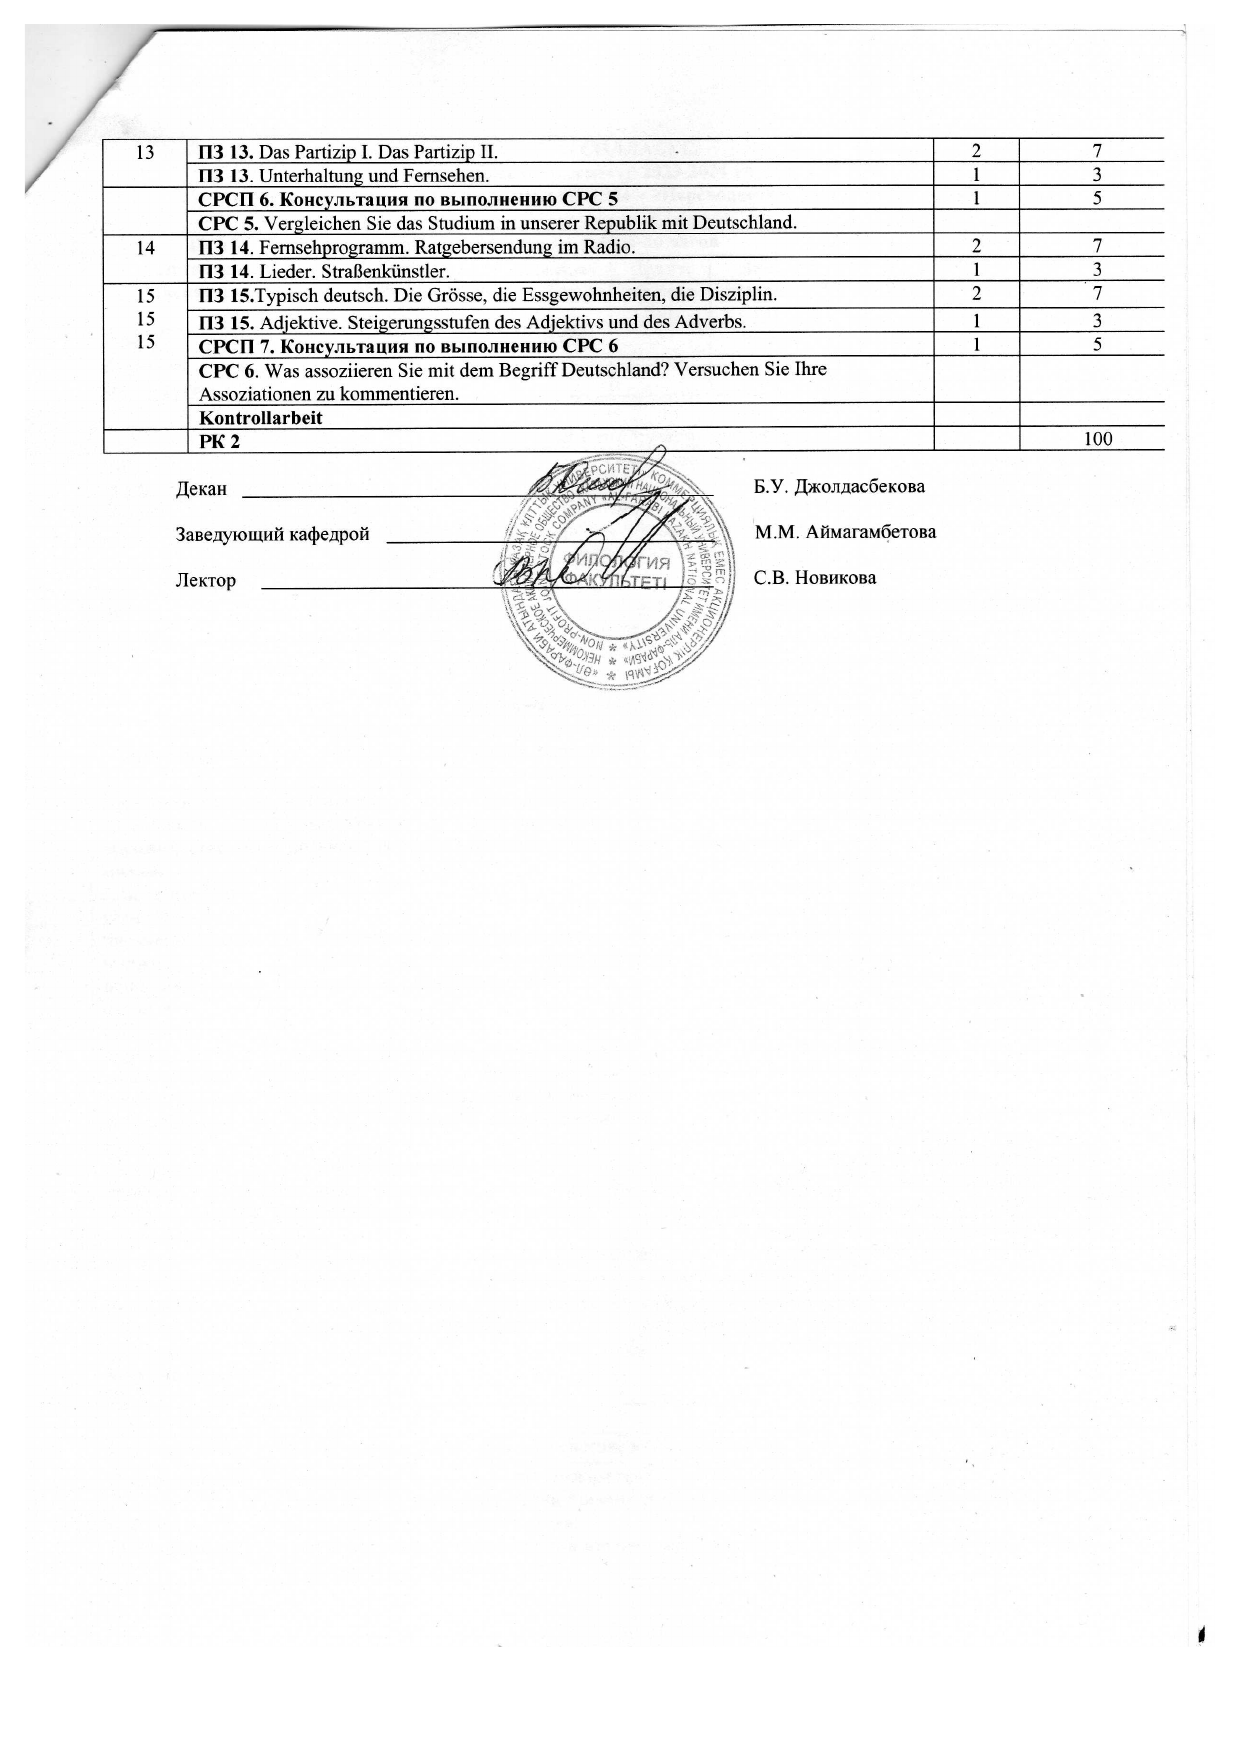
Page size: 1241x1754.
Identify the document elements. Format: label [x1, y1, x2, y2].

picture [24, 24, 1215, 1647]
